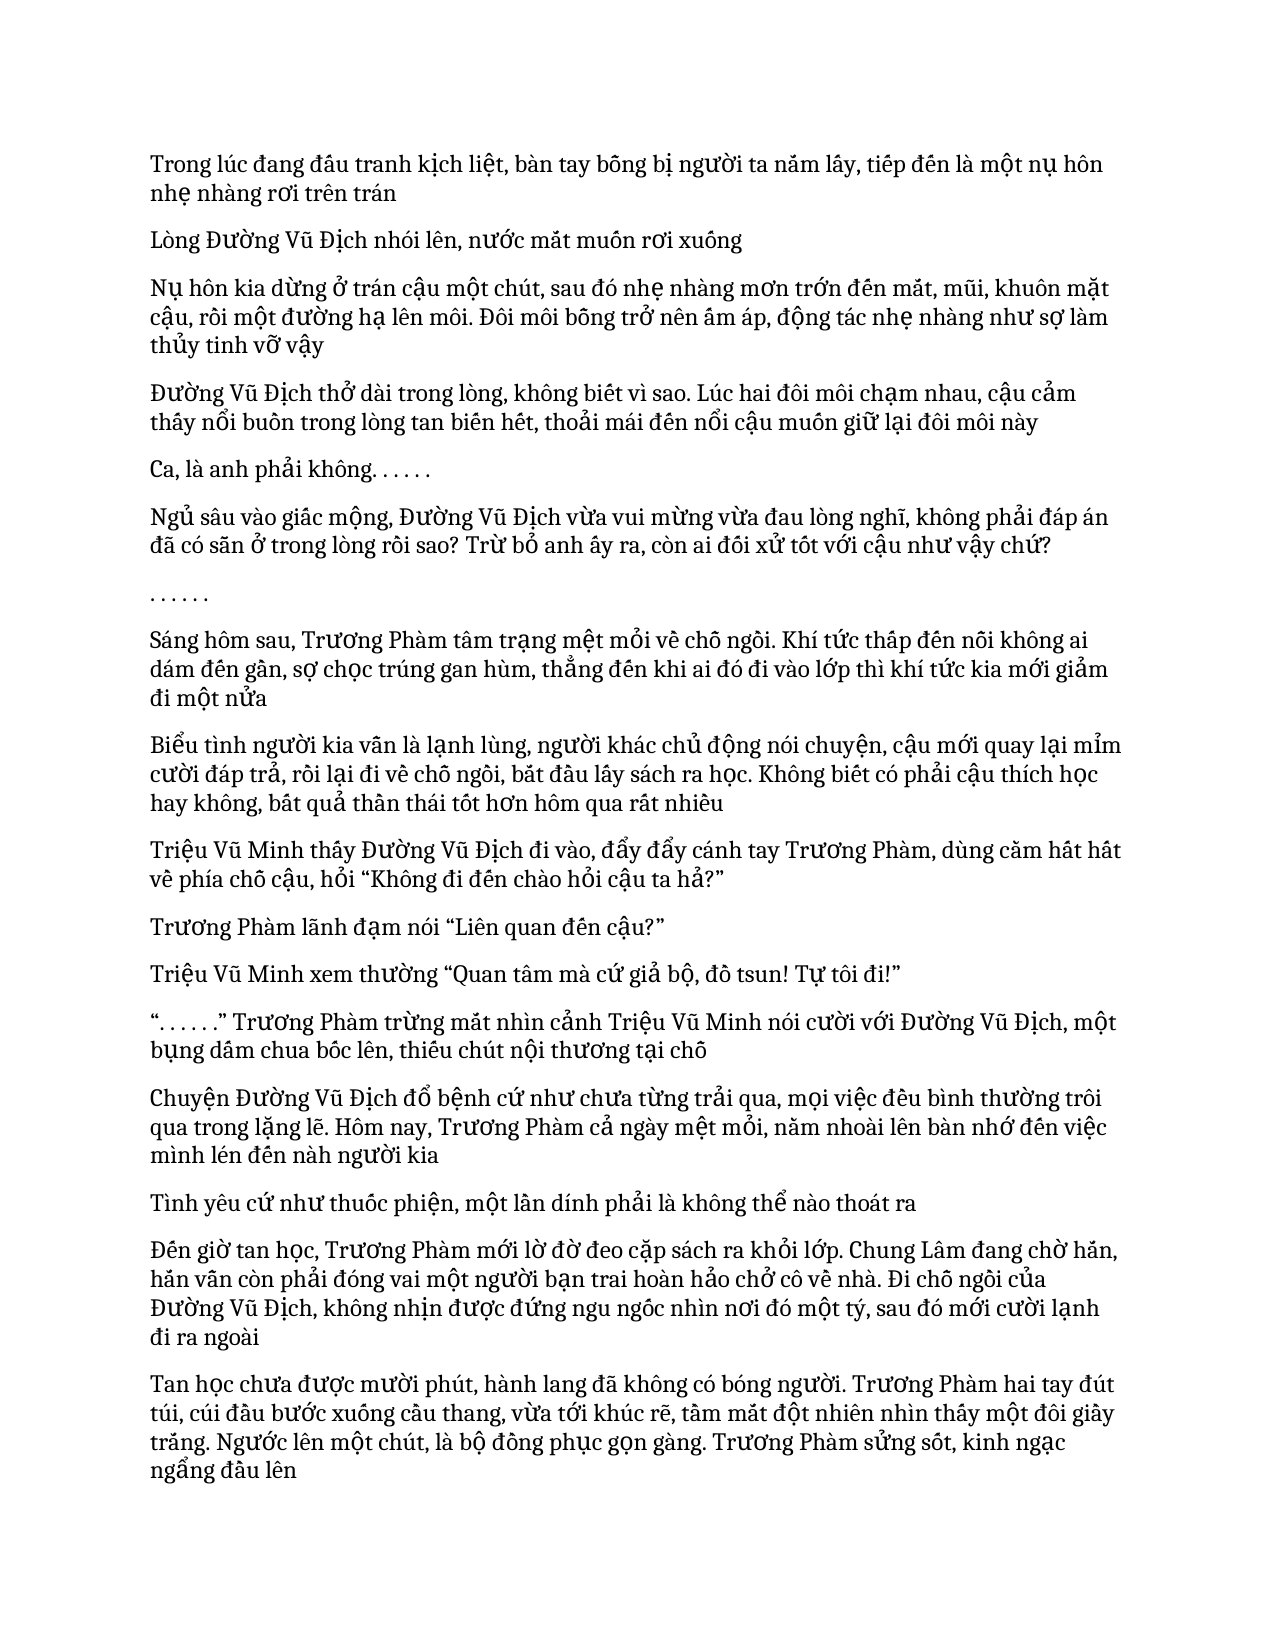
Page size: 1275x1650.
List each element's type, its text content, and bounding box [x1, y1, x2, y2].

text Tình yêu cứ như thuốc phiện, một lần dính phải là không thể nào thoát ra [150, 1189, 1125, 1217]
text Biểu tình người kia vẫn là lạnh lùng, người khác chủ động nói chuyện, cậu mới quay lại mỉm cười đáp trả, rồi lại đi về chỗ ngồi, bắt đầu lấy sách ra học. Không biết có phải cậu thích học hay không, bất quả thần thái tốt hơn hôm qua rất nhiều [150, 731, 1125, 817]
text . . . . . . [150, 579, 1125, 607]
text Triệu Vũ Minh thấy Đường Vũ Địch đi vào, đẩy đẩy cánh tay Trương Phàm, dùng cằm hất hất về phía chỗ cậu, hỏi “Không đi đến chào hỏi cậu ta hả?” [150, 836, 1125, 894]
text Ngủ sâu vào giấc mộng, Đường Vũ Địch vừa vui mừng vừa đau lòng nghĩ, không phải đáp án đã có sẵn ở trong lòng rồi sao? Trừ bỏ anh ấy ra, còn ai đối xử tốt với cậu như vậy chứ? [150, 502, 1125, 560]
text Triệu Vũ Minh xem thường “Quan tâm mà cứ giả bộ, đồ tsun! Tự tôi đi!” [150, 960, 1125, 989]
text Đến giờ tan học, Trương Phàm mới lờ đờ đeo cặp sách ra khỏi lớp. Chung Lâm đang chờ hắn, hắn vẫn còn phải đóng vai một người bạn trai hoàn hảo chở cô về nhà. Đi chỗ ngồi của Đường Vũ Địch, không nhịn được đứng ngu ngốc nhìn nơi đó một tý, sau đó mới cười lạnh đi ra ngoài [150, 1236, 1125, 1351]
text Trương Phàm lãnh đạm nói “Liên quan đến cậu?” [150, 912, 1125, 941]
text Đường Vũ Địch thở dài trong lòng, không biết vì sao. Lúc hai đôi môi chạm nhau, cậu cảm thấy nổi buồn trong lòng tan biến hết, thoải mái đến nổi cậu muốn giữ lại đôi môi này [150, 379, 1125, 436]
text Chuyện Đường Vũ Địch đổ bệnh cứ như chưa từng trải qua, mọi việc đều bình thường trôi qua trong lặng lẽ. Hôm nay, Trương Phàm cả ngày mệt mỏi, nằm nhoài lên bàn nhớ đến việc mình lén đến nàh người kia [150, 1084, 1125, 1170]
text Nụ hôn kia dừng ở trán cậu một chút, sau đó nhẹ nhàng mơn trớn đến mắt, mũi, khuôn mặt cậu, rồi một đường hạ lên môi. Đôi môi bỗng trở nên ấm áp, động tác nhẹ nhàng như sợ làm thủy tinh vỡ vậy [150, 274, 1125, 360]
text Lòng Đường Vũ Địch nhói lên, nước mắt muốn rơi xuống [150, 226, 1125, 255]
text Trong lúc đang đấu tranh kịch liệt, bàn tay bỗng bị người ta nắm lấy, tiếp đến là một nụ hôn nhẹ nhàng rơi trên trán [150, 150, 1125, 207]
text Ca, là anh phải không. . . . . . [150, 455, 1125, 484]
text Tan học chưa được mười phút, hành lang đã không có bóng người. Trương Phàm hai tay đút túi, cúi đầu bước xuống cầu thang, vừa tới khúc rẽ, tầm mắt đột nhiên nhìn thấy một đôi giầy trắng. Ngước lên một chút, là bộ đồng phục gọn gàng. Trương Phàm sửng sốt, kinh ngạc ngẩng đầu lên [150, 1370, 1125, 1485]
text “. . . . . .” Trương Phàm trừng mắt nhìn cảnh Triệu Vũ Minh nói cười với Đường Vũ Địch, một bụng dấm chua bốc lên, thiếu chút nội thương tại chỗ [150, 1007, 1125, 1065]
text Sáng hôm sau, Trương Phàm tâm trạng mệt mỏi về chỗ ngồi. Khí tức thấp đến nỗi không ai dám đến gần, sợ chọc trúng gan hùm, thẳng đến khi ai đó đi vào lớp thì khí tức kia mới giảm đi một nửa [150, 626, 1125, 712]
